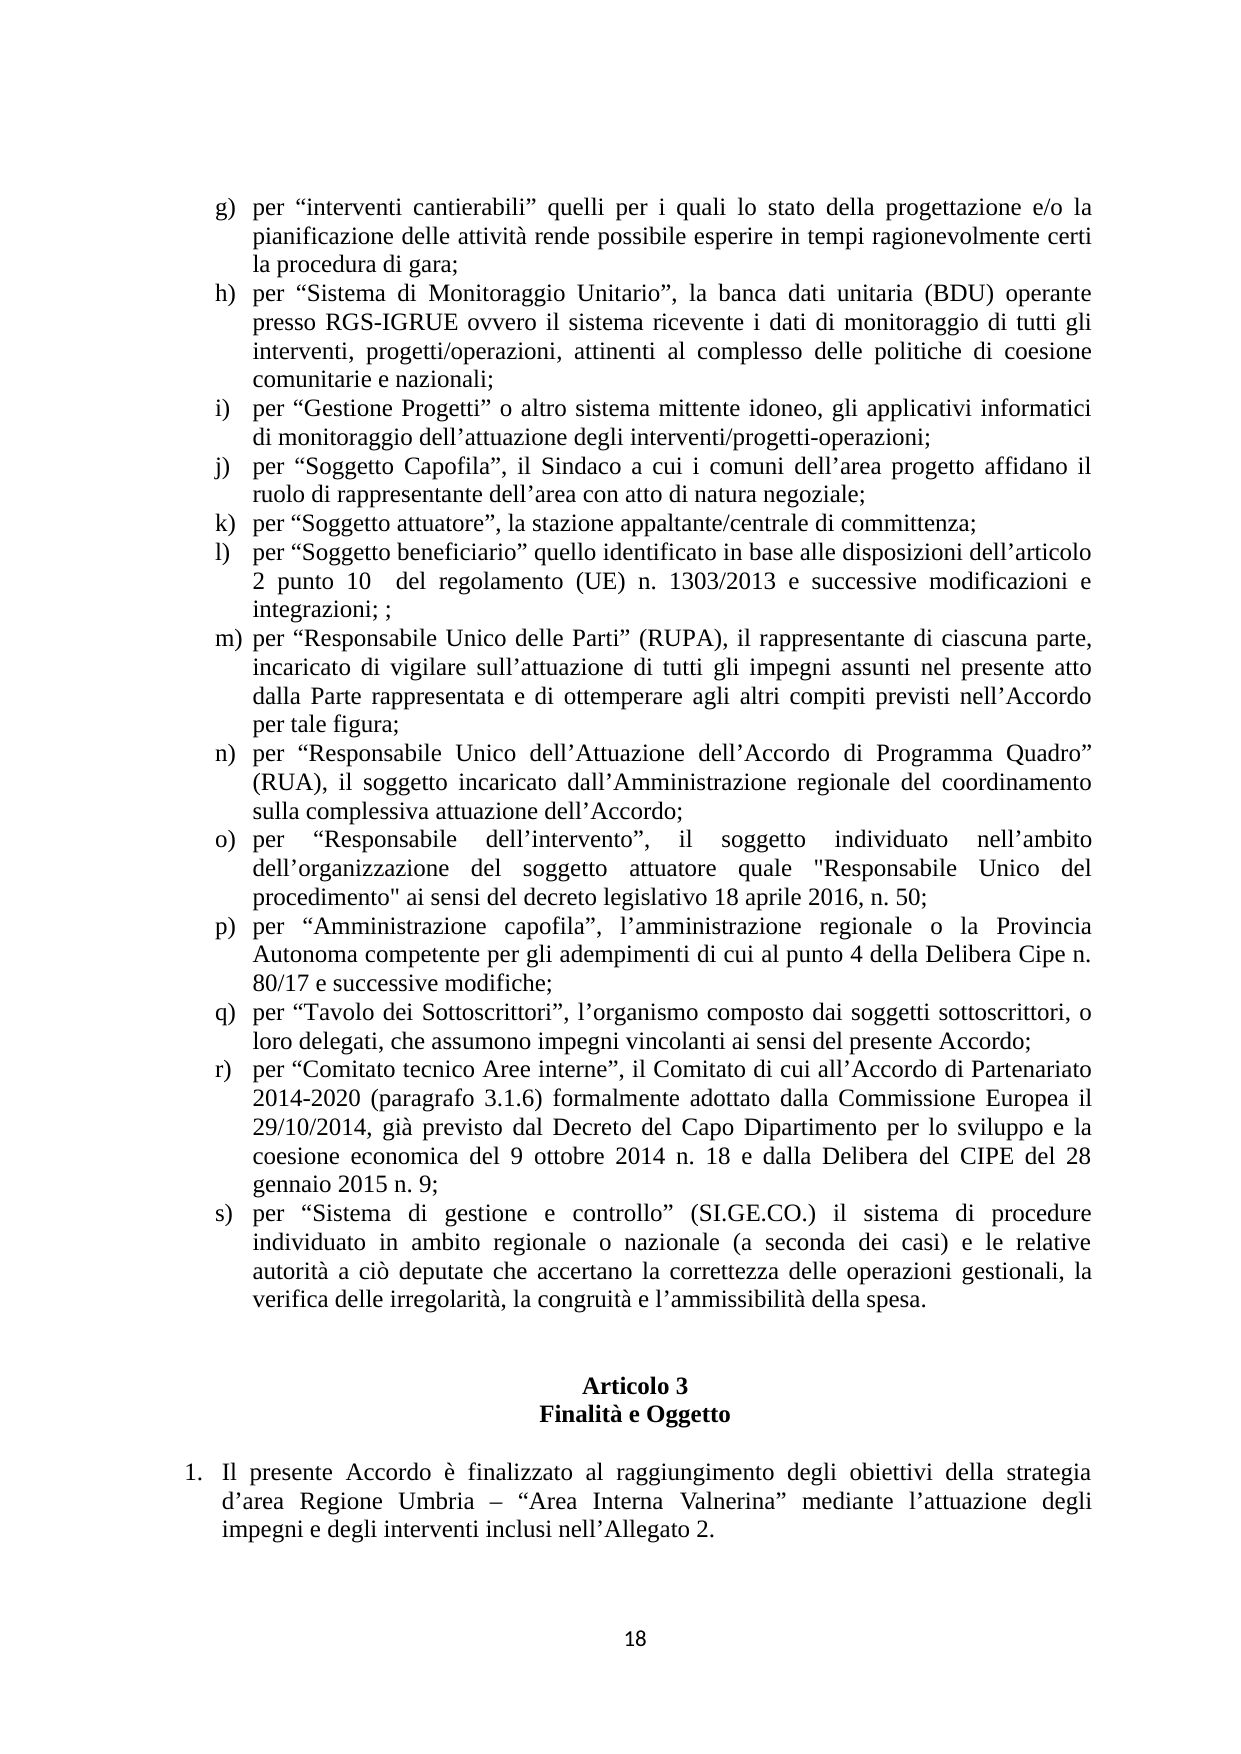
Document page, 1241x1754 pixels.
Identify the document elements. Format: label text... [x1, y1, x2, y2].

list per “interventi cantierabili” quelli per i quali lo stato della progettazione e/o la pianificazione delle attività rende possibile esperire in tempi ragionevolmente certi la procedura di gara; [215, 192, 1093, 278]
list per “Soggetto beneficiario” quello identificato in base alle disposizioni dell’articolo 2 punto 10 del regolamento (UE) n. 1303/2013 e successive modificazioni e integrazioni; ; [215, 537, 1093, 623]
text Finalità e Oggetto [177, 1399, 1092, 1428]
list per “Soggetto Capofila”, il Sindaco a cui i comuni dell’area progetto affidano il ruolo di rappresentante dell’area con atto di natura negoziale; [215, 451, 1093, 508]
list per “Gestione Progetti” o altro sistema mittente idoneo, gli applicativi informatici di monitoraggio dell’attuazione degli interventi/progetti-operazioni; [215, 393, 1093, 451]
list per “Comitato tecnico Aree interne”, il Comitato di cui all’Accordo di Partenariato 2014-2020 (paragrafo 3.1.6) formalmente adottato dalla Commissione Europea il 29/10/2014, già previsto dal Decreto del Capo Dipartimento per lo sviluppo e la coesione economica del 9 ottobre 2014 n. 18 e dalla Delibera del CIPE del 28 gennaio 2015 n. 9; [215, 1054, 1093, 1198]
list per “Amministrazione capofila”, l’amministrazione regionale o la Provincia Autonoma competente per gli adempimenti di cui al punto 4 della Delibera Cipe n. 80/17 e successive modifiche; [215, 911, 1093, 997]
text Articolo 3 [177, 1371, 1092, 1399]
list per “Responsabile Unico dell’Attuazione dell’Accordo di Programma Quadro” (RUA), il soggetto incaricato dall’Amministrazione regionale del coordinamento sulla complessiva attuazione dell’Accordo; [215, 738, 1093, 824]
list per “Sistema di Monitoraggio Unitario”, la banca dati unitaria (BDU) operante presso RGS-IGRUE ovvero il sistema ricevente i dati di monitoraggio di tutti gli interventi, progetti/operazioni, attinenti al complesso delle politiche di coesione comunitarie e nazionali; [215, 278, 1093, 393]
list per “Responsabile Unico delle Parti” (RUPA), il rappresentante di ciascuna parte, incaricato di vigilare sull’attuazione di tutti gli impegni assunti nel presente atto dalla Parte rappresentata e di ottemperare agli altri compiti previsti nell’Accordo per tale figura; [215, 623, 1093, 738]
list per “Sistema di gestione e controllo” (SI.GE.CO.) il sistema di procedure individuato in ambito regionale o nazionale (a seconda dei casi) e le relative autorità a ciò deputate che accertano la correttezza delle operazioni gestionali, la verifica delle irregolarità, la congruità e l’ammissibilità della spesa. [215, 1198, 1093, 1313]
list per “Responsabile dell’intervento”, il soggetto individuato nell’ambito dell’organizzazione del soggetto attuatore quale "Responsabile Unico del procedimento" ai sensi del decreto legislativo 18 aprile 2016, n. 50; [215, 824, 1093, 911]
list Il presente Accordo è finalizzato al raggiungimento degli obiettivi della strategia d’area Regione Umbria – “Area Interna Valnerina” mediante l’attuazione degli impegni e degli interventi inclusi nell’Allegato 2. [184, 1457, 1092, 1543]
list per “Soggetto attuatore”, la stazione appaltante/centrale di committenza; [215, 508, 1093, 537]
list per “Tavolo dei Sottoscrittori”, l’organismo composto dai soggetti sottoscrittori, o loro delegati, che assumono impegni vincolanti ai sensi del presente Accordo; [215, 997, 1093, 1054]
